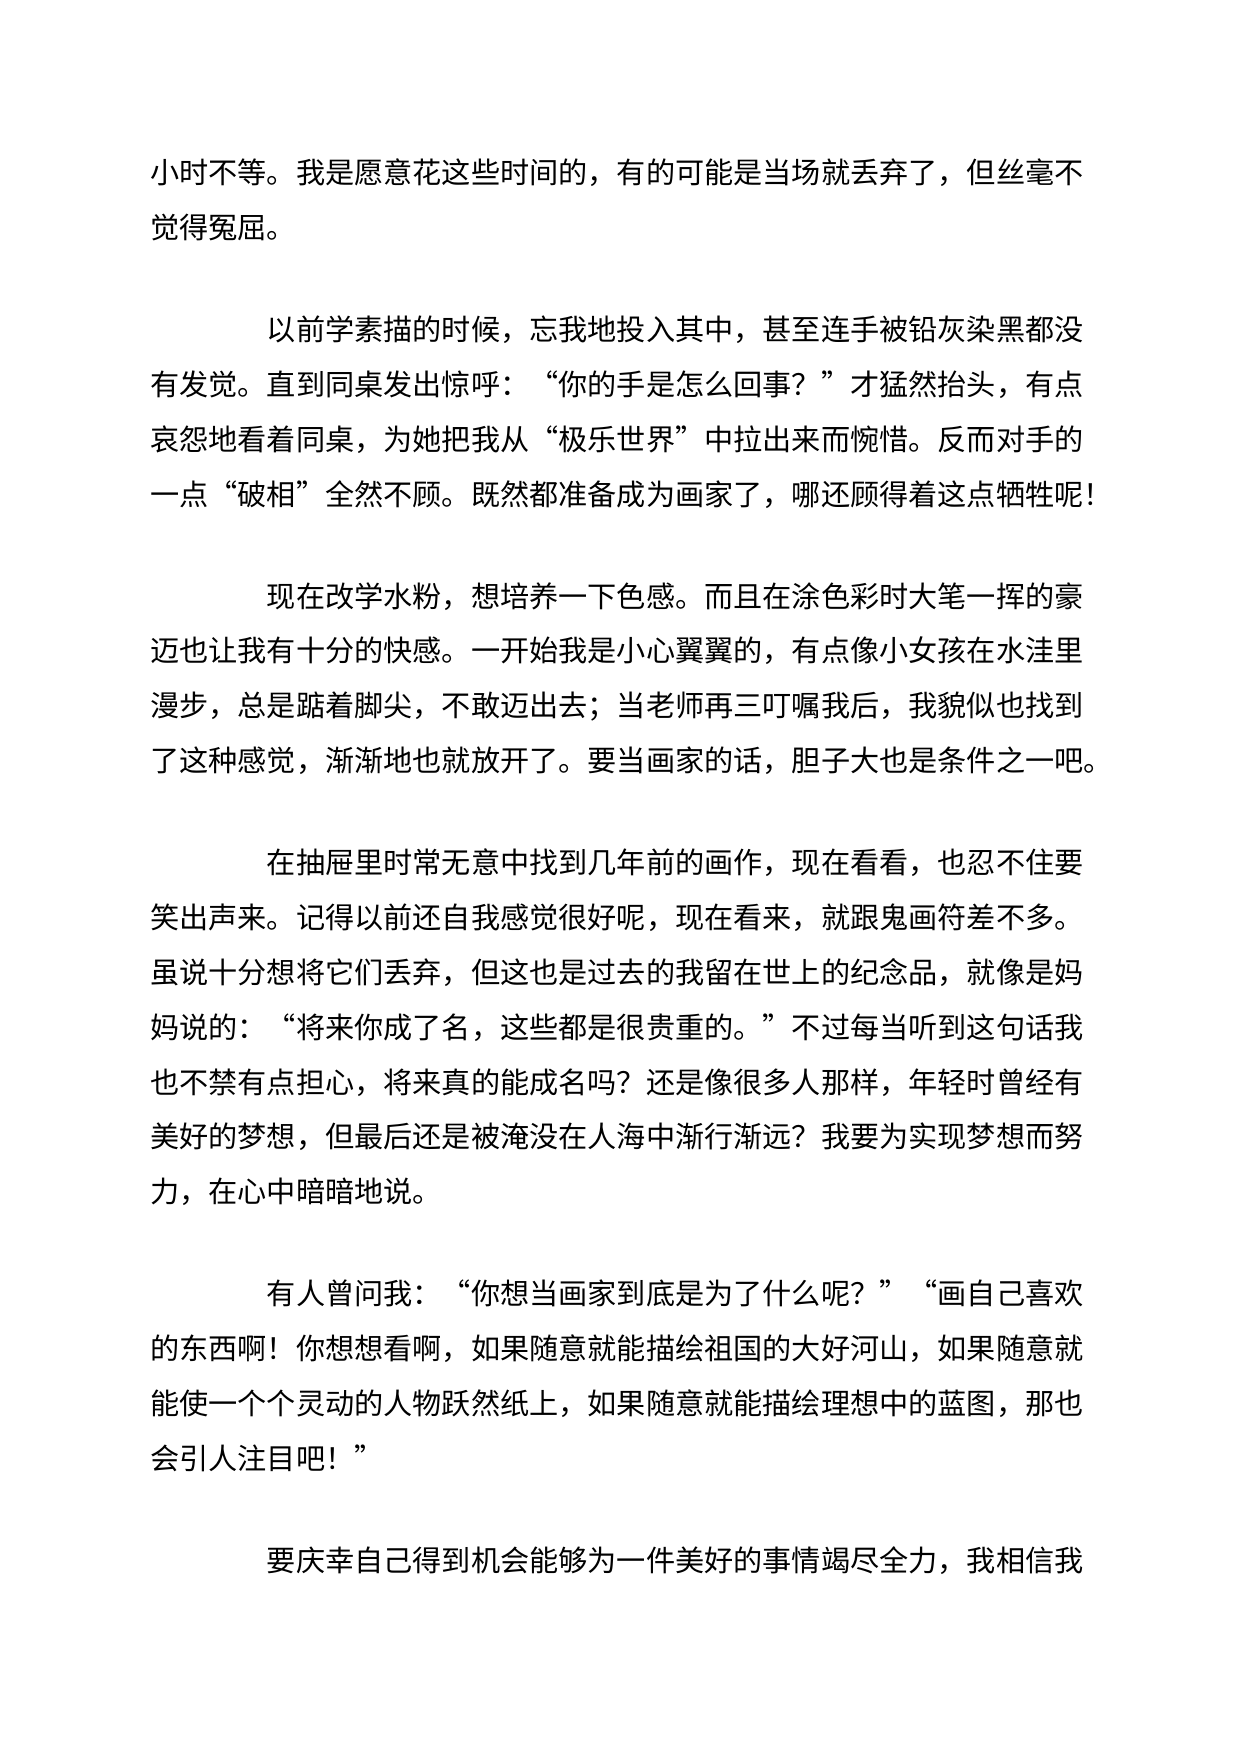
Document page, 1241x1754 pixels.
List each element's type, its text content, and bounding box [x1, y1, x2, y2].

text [150, 1537, 1090, 1579]
text 现在改学水粉，想培养一下色感。而且在涂色彩时大笔一挥的豪迈也让我有十分的快感。一开始我是小心翼翼的，有点像小女孩在水洼里漫步，总是踮着脚尖，不敢迈出去；当老师再三叮嘱我后，我貌似也找到了这种感觉，渐渐地也就放开了。要当画家的话，胆子大也是条件之一吧。 [150, 573, 1090, 780]
text 在抽屉里时常无意中找到几年前的画作，现在看看，也忍不住要笑出声来。记得以前还自我感觉很好呢，现在看来，就跟鬼画符差不多。虽说十分想将它们丢弃，但这也是过去的我留在世上的纪念品，就像是妈妈说的：“将来你成了名，这些都是很贵重的。”不过每当听到这句话我也不禁有点担心，将来真的能成名吗？还是像很多人那样，年轻时曾经有美好的梦想，但最后还是被淹没在人海中渐行渐远？我要为实现梦想而努力，在心中暗暗地说。 [150, 839, 1090, 1211]
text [150, 150, 1090, 247]
text 以前学素描的时候，忘我地投入其中，甚至连手被铅灰染黑都没有发觉。直到同桌发出惊呼：“你的手是怎么回事？”才猛然抬头，有点哀怨地看着同桌，为她把我从“极乐世界”中拉出来而惋惜。反而对手的一点“破相”全然不顾。既然都准备成为画家了，哪还顾得着这点牺牲呢！ [150, 307, 1090, 514]
text 有人曾问我：“你想当画家到底是为了什么呢？”“画自己喜欢的东西啊！你想想看啊，如果随意就能描绘祖国的大好河山，如果随意就能使一个个灵动的人物跃然纸上，如果随意就能描绘理想中的蓝图，那也会引人注目吧！” [150, 1271, 1090, 1478]
